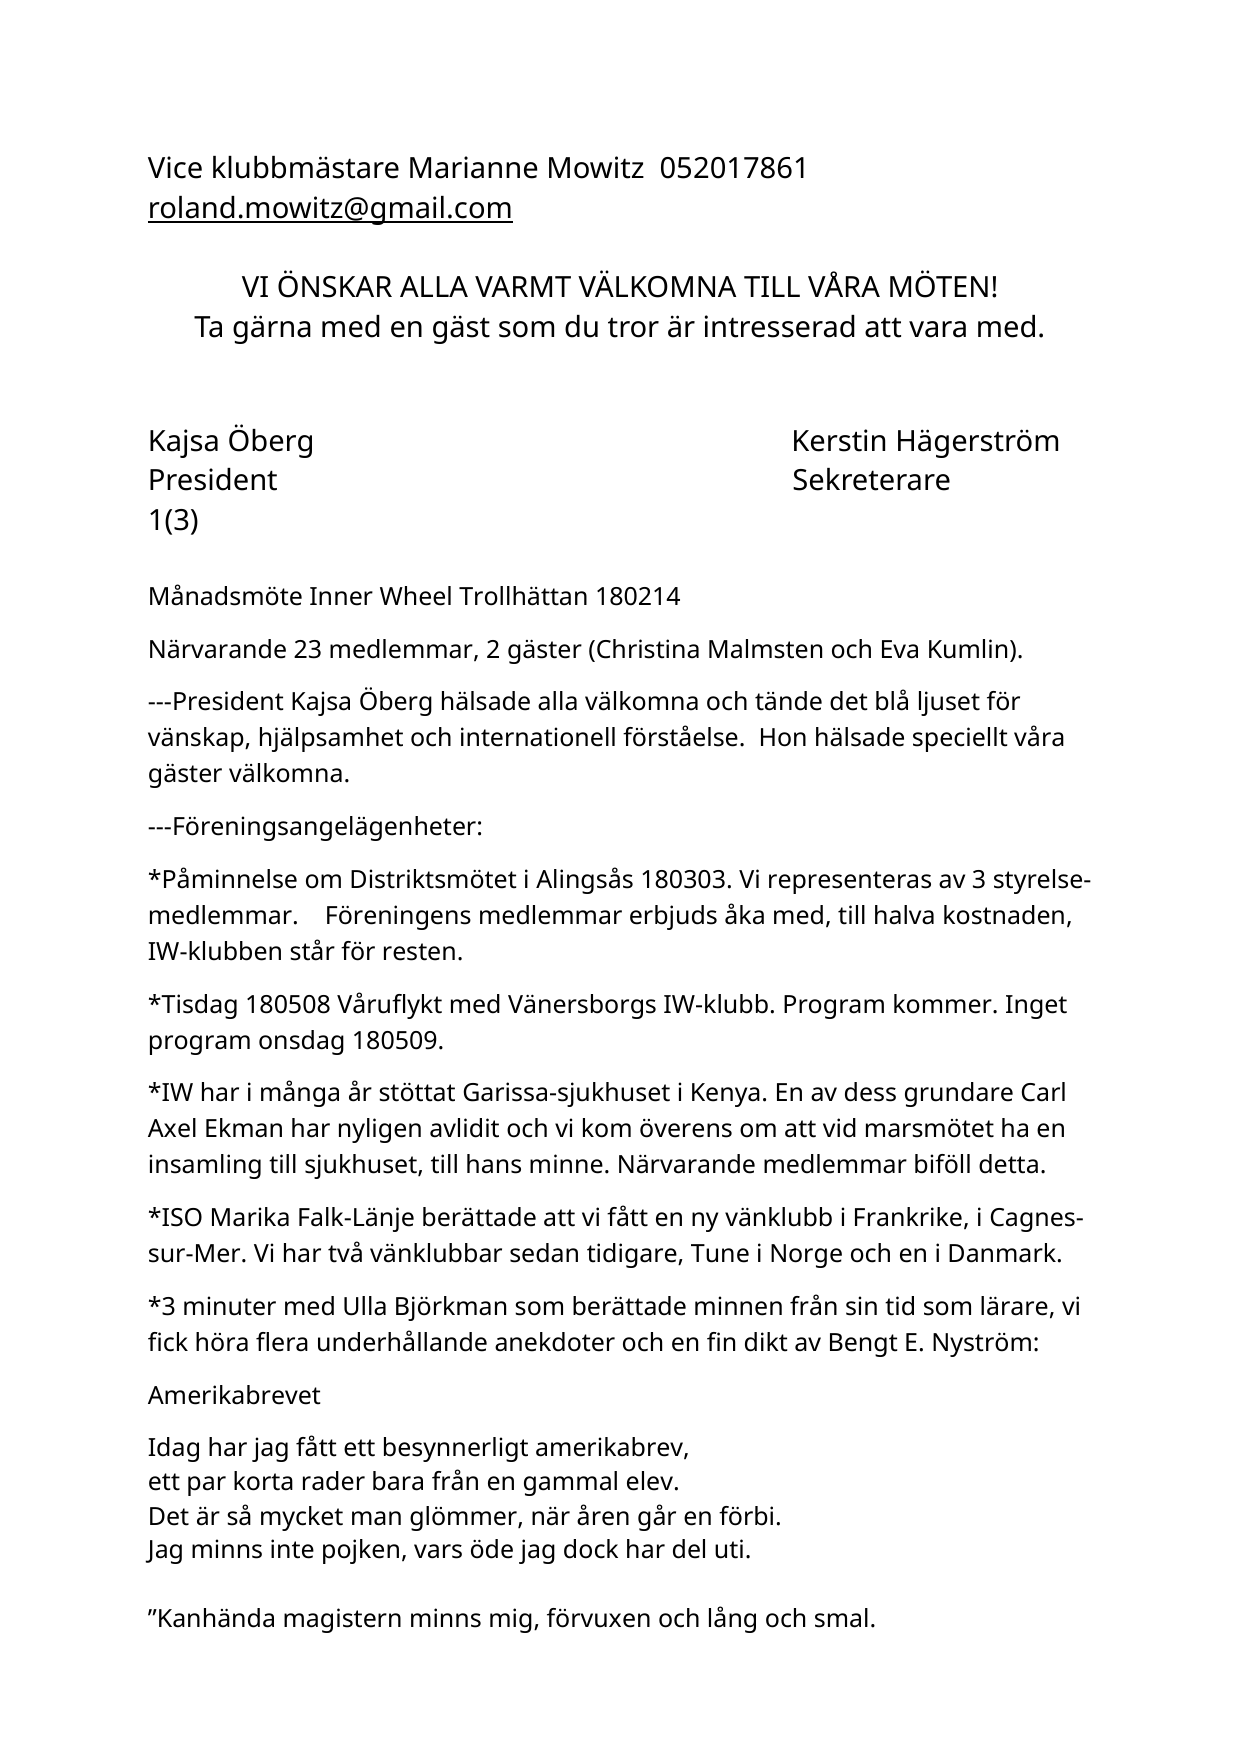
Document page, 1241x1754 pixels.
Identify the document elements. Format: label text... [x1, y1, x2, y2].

text *IW har i många år stöttat Garissa-sjukhuset i Kenya. En av dess grundare Carl Axel Ekman har nyligen avlidit och vi kom överens om att vid marsmötet ha en insamling till sjukhuset, till hans minne. Närvarande medlemmar biföll detta. [148, 1075, 1093, 1181]
text Vice klubbmästare Marianne Mowitz 052017861 roland.mowitz@gmail.com [148, 148, 1093, 227]
text Det är så mycket man glömmer, när åren går en förbi. [148, 1498, 1093, 1532]
text Jag minns inte pojken, vars öde jag dock har del uti. [148, 1532, 1093, 1566]
text VI ÖNSKAR ALLA VARMT VÄLKOMNA TILL VÅRA MÖTEN! [148, 267, 1093, 306]
text ett par korta rader bara från en gammal elev. [148, 1464, 1093, 1498]
text Idag har jag fått ett besynnerligt amerikabrev, [148, 1430, 1093, 1464]
text ”Kanhända magistern minns mig, förvuxen och lång och smal. [148, 1600, 1093, 1634]
text President Sekreterare 1(3) [148, 459, 1093, 539]
text ---Föreningsangelägenheter: [148, 809, 1093, 843]
text Amerikabrevet [148, 1377, 1093, 1411]
text *3 minuter med Ulla Björkman som berättade minnen från sin tid som lärare, vi fick höra flera underhållande anekdoter och en fin dikt av Bengt E. Nyström: [148, 1288, 1093, 1359]
text Ta gärna med en gäst som du tror är intresserad att vara med. [148, 306, 1093, 346]
text Månadsmöte Inner Wheel Trollhättan 180214 [148, 578, 1093, 613]
text Kajsa Öberg Kerstin Hägerström [148, 420, 1093, 459]
text ---President Kajsa Öberg hälsade alla välkomna och tände det blå ljuset för vänskap, hjälpsamhet och internationell förståelse. Hon hälsade speciellt våra gäster välkomna. [148, 684, 1093, 790]
text *Tisdag 180508 Våruflykt med Vänersborgs IW-klubb. Program kommer. Inget program onsdag 180509. [148, 986, 1093, 1056]
text *Påminnelse om Distriktsmötet i Alingsås 180303. Vi representeras av 3 styrelse-medlemmar. Föreningens medlemmar erbjuds åka med, till halva kostnaden, IW-klubben står för resten. [148, 861, 1093, 968]
text Närvarande 23 medlemmar, 2 gäster (Christina Malmsten och Eva Kumlin). [148, 631, 1093, 665]
text *ISO Marika Falk-Länje berättade att vi fått en ny vänklubb i Frankrike, i Cagnes-sur-Mer. Vi har två vänklubbar sedan tidigare, Tune i Norge och en i Danmark. [148, 1200, 1093, 1270]
